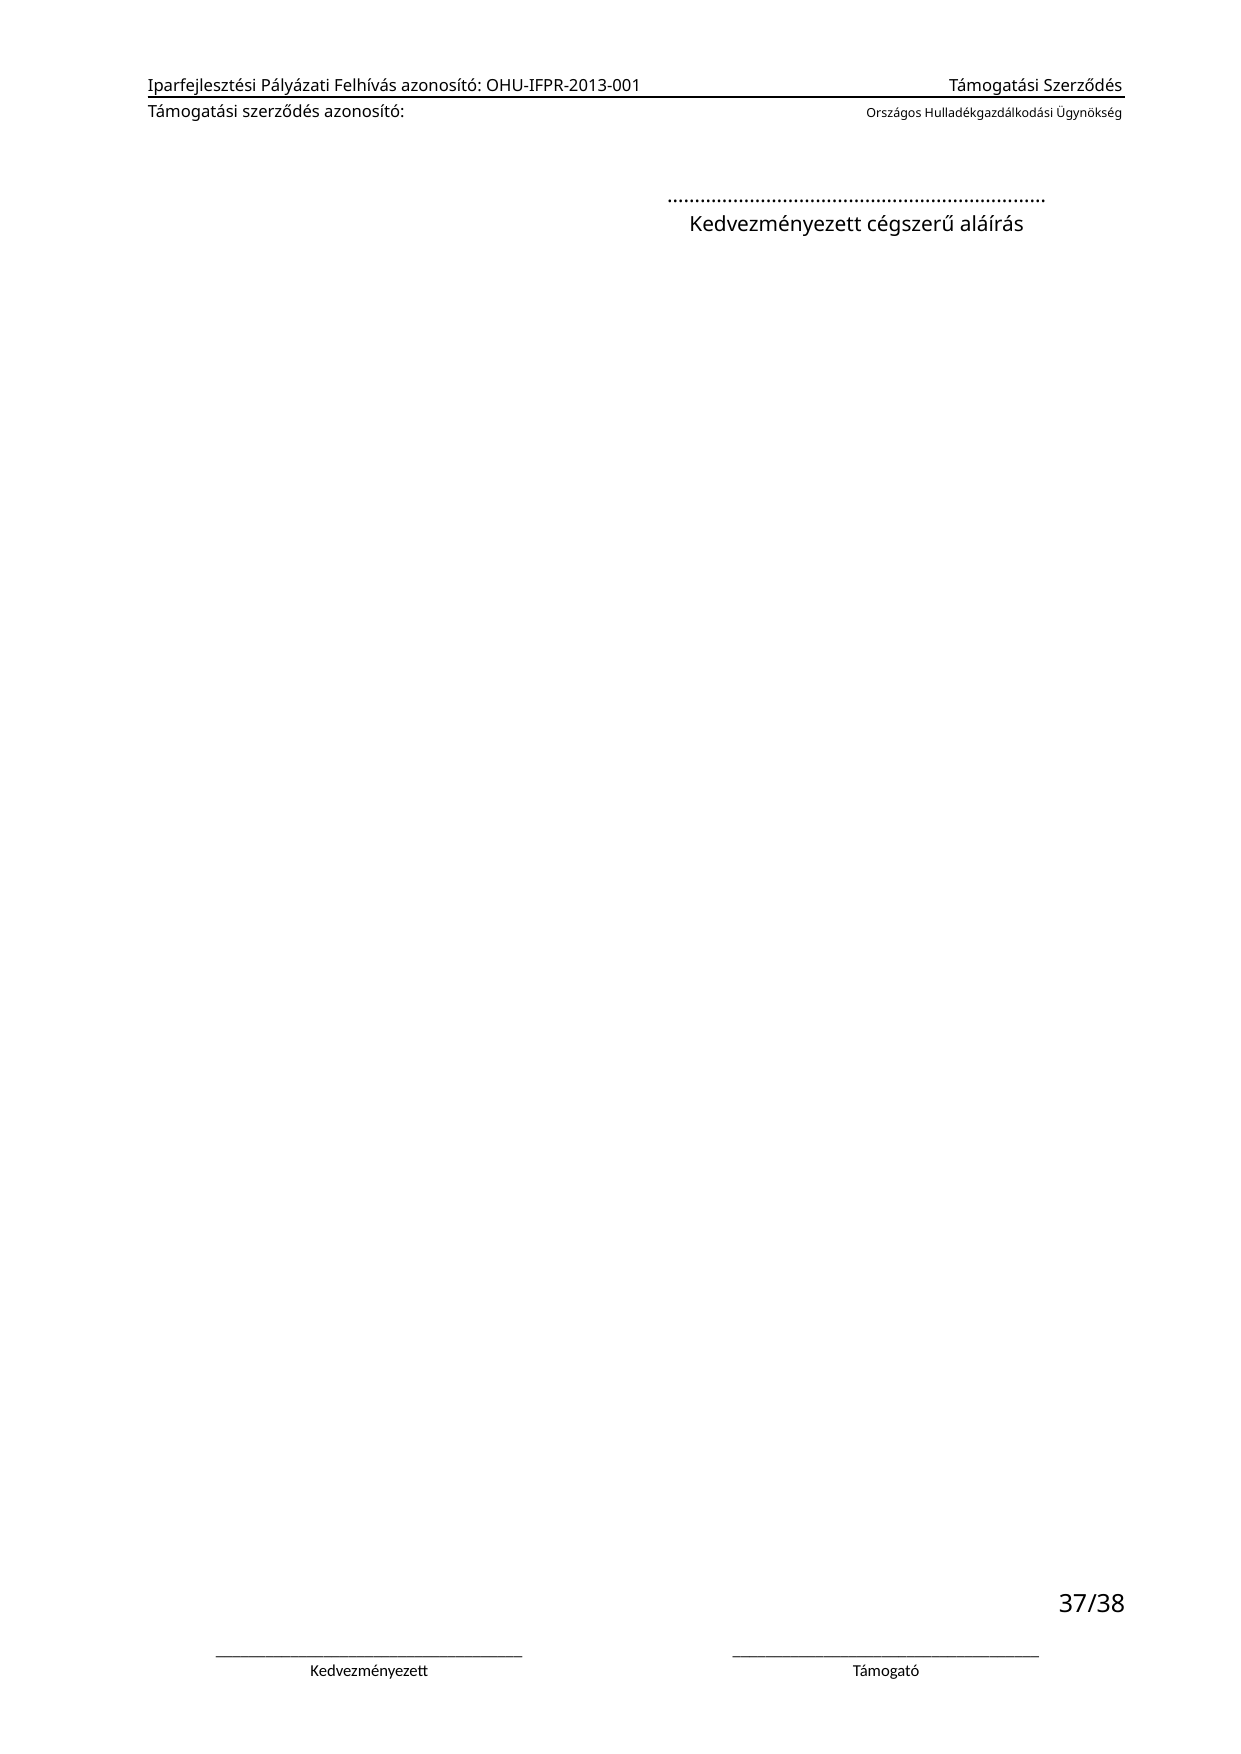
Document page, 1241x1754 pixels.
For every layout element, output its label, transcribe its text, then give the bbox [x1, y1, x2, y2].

text …………………………………………………………… [148, 180, 1125, 209]
text Kedvezményezett cégszerű aláírás [148, 209, 1125, 237]
